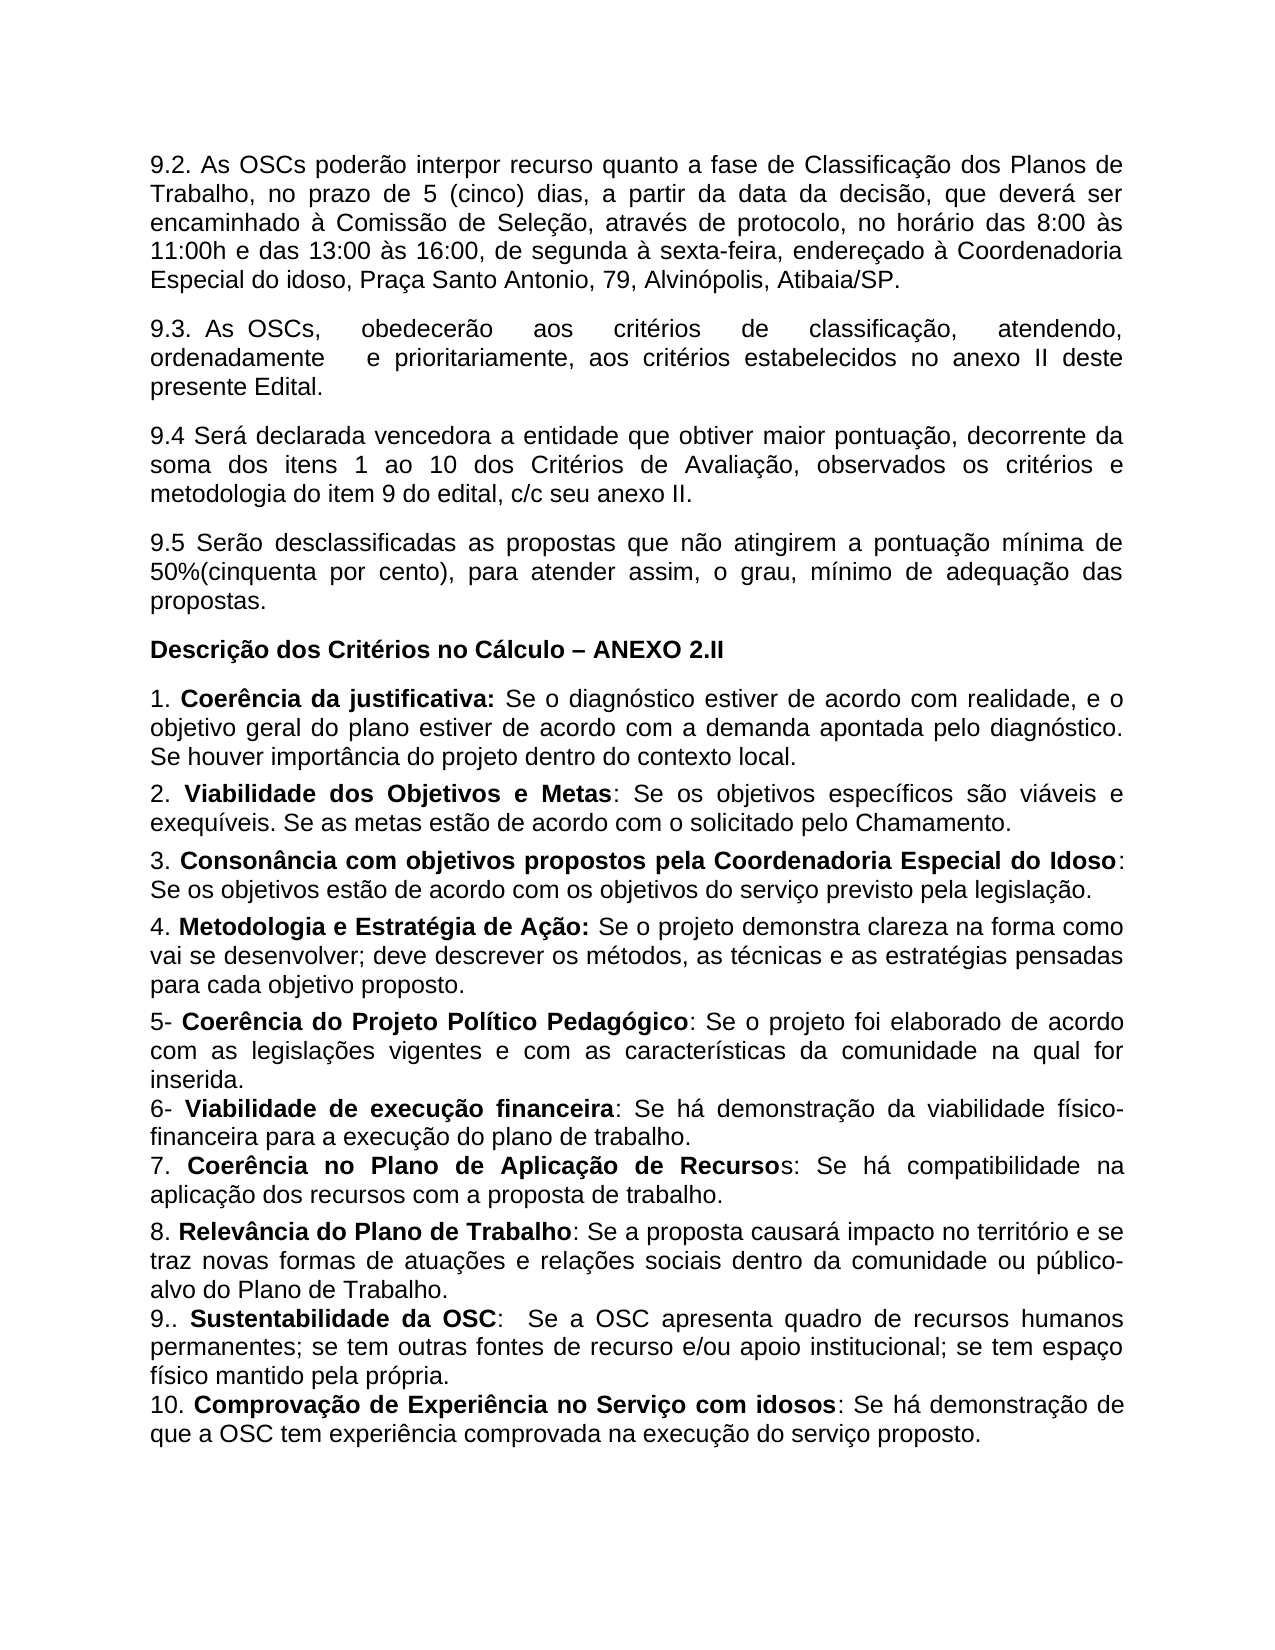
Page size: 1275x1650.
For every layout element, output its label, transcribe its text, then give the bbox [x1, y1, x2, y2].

text 2. Viabilidade dos Objetivos e Metas: Se os objetivos específicos são viáveis e exequíveis. Se as metas estão de acordo com o solicitado pelo Chamamento. [150, 779, 1125, 837]
text 9.4 Será declarada vencedora a entidade que obtiver maior pontuação, decorrente da soma dos itens 1 ao 10 dos Critérios de Avaliação, observados os critérios e metodologia do item 9 do edital, c/c seu anexo II. [150, 421, 1125, 507]
text 9.3. As OSCs, obedecerão aos critérios de classificação, atendendo, ordenadamente e prioritariamente, aos critérios estabelecidos no anexo II deste presente Edital. [150, 314, 1125, 401]
text 10. Comprovação de Experiência no Serviço com idosos: Se há demonstração de que a OSC tem experiência comprovada na execução do serviço proposto. [150, 1390, 1125, 1447]
text 7. Coerência no Plano de Aplicação de Recursos: Se há compatibilidade na aplicação dos recursos com a proposta de trabalho. [150, 1151, 1125, 1208]
text 9.5 Serão desclassificadas as propostas que não atingirem a pontuação mínima de 50%(cinquenta por cento), para atender assim, o grau, mínimo de adequação das propostas. [150, 528, 1125, 614]
text 9.. Sustentabilidade da OSC: Se a OSC apresenta quadro de recursos humanos permanentes; se tem outras fontes de recurso e/ou apoio institucional; se tem espaço físico mantido pela própria. [150, 1304, 1125, 1390]
text 9.2. As OSCs poderão interpor recurso quanto a fase de Classificação dos Planos de Trabalho, no prazo de 5 (cinco) dias, a partir da data da decisão, que deverá ser encaminhado à Comissão de Seleção, através de protocolo, no horário das 8:00 às 11:00h e das 13:00 às 16:00, de segunda à sexta-feira, endereçado à Coordenadoria Especial do idoso, Praça Santo Antonio, 79, Alvinópolis, Atibaia/SP. [150, 150, 1125, 294]
text 5- Coerência do Projeto Político Pedagógico: Se o projeto foi elaborado de acordo com as legislações vigentes e com as características da comunidade na qual for inserida. [150, 1007, 1125, 1093]
text 4. Metodologia e Estratégia de Ação: Se o projeto demonstra clareza na forma como vai se desenvolver; deve descrever os métodos, as técnicas e as estratégias pensadas para cada objetivo proposto. [150, 912, 1125, 998]
text Descrição dos Critérios no Cálculo – ANEXO 2.II [150, 635, 1125, 664]
text 8. Relevância do Plano de Trabalho: Se a proposta causará impacto no território e se traz novas formas de atuações e relações sociais dentro da comunidade ou público-alvo do Plano de Trabalho. [150, 1217, 1125, 1304]
text 1. Coerência da justificativa: Se o diagnóstico estiver de acordo com realidade, e o objetivo geral do plano estiver de acordo com a demanda apontada pelo diagnóstico. Se houver importância do projeto dentro do contexto local. [150, 684, 1125, 771]
text 6- Viabilidade de execução financeira: Se há demonstração da viabilidade físico-financeira para a execução do plano de trabalho. [150, 1093, 1125, 1151]
text 3. Consonância com objetivos propostos pela Coordenadoria Especial do Idoso: Se os objetivos estão de acordo com os objetivos do serviço previsto pela legislação. [150, 846, 1125, 903]
